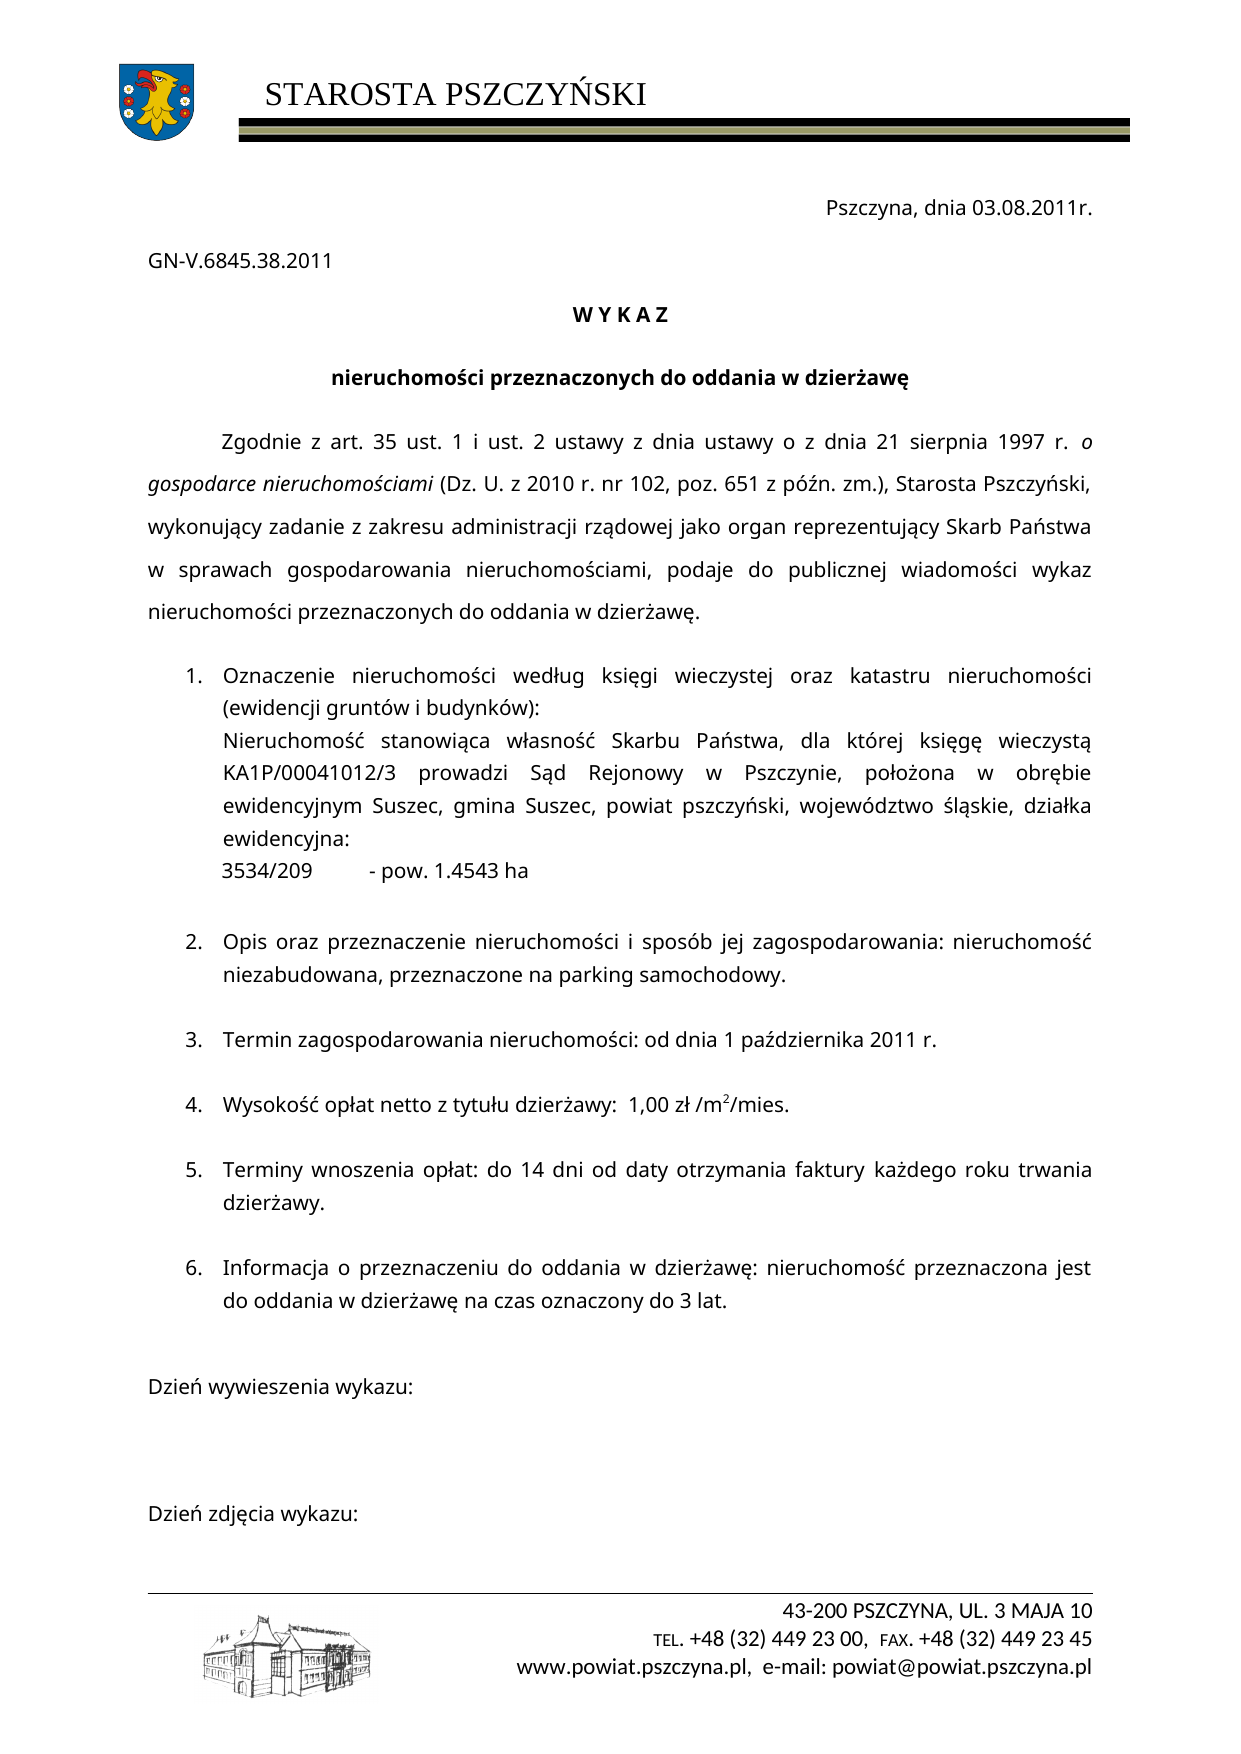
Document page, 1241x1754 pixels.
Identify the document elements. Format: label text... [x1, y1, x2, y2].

text nieruchomości przeznaczonych do oddania w dzierżawę [148, 363, 1093, 392]
list Informacja o przeznaczeniu do oddania w dzierżawę: nieruchomość przeznaczona jest do oddania w dzierżawę na czas oznaczony do 3 lat. [185, 1253, 1093, 1314]
text GN-V.6845.38.2011 [148, 247, 1093, 275]
text Dzień zdjęcia wykazu: [148, 1499, 1093, 1527]
list Nieruchomość stanowiąca własność Skarbu Państwa, dla której księgę wieczystą KA1P/00041012/3 prowadzi Sąd Rejonowy w Pszczynie, położona w obrębie ewidencyjnym Suszec, gmina Suszec, powiat pszczyński, województwo śląskie, działka ewidencyjna: [223, 726, 1093, 852]
list Wysokość opłat netto z tytułu dzierżawy: 1,00 zł /m2/mies. [185, 1090, 1093, 1119]
list Oznaczenie nieruchomości według księgi wieczystej oraz katastru nieruchomości (ewidencji gruntów i budynków): [185, 661, 1093, 722]
text Pszczyna, dnia 03.08.2011r. [148, 193, 1093, 222]
text Dzień wywieszenia wykazu: [148, 1372, 1093, 1401]
text W Y K A Z [148, 300, 1093, 328]
list Terminy wnoszenia opłat: do 14 dni od daty otrzymania faktury każdego roku trwania dzierżawy. [185, 1156, 1093, 1217]
list Termin zagospodarowania nieruchomości: od dnia 1 października 2011 r. [185, 1025, 1093, 1054]
picture [118, 63, 195, 142]
text Zgodnie z art. 35 ust. 1 i ust. 2 ustawy z dnia ustawy o z dnia 21 sierpnia 1997 r. o gospodarce nieruchomościami (Dz. U. z 2010 r. nr 102, poz. 651 z późn. zm.), Starosta Pszczyński, wykonujący zadanie z zakresu administracji rządowej jako organ reprezentujący Skarb Państwa w sprawach gospodarowania nieruchomościami, podaje do publicznej wiadomości wykaz nieruchomości przeznaczonych do oddania w dzierżawę. [148, 427, 1093, 626]
text 3534/209 - pow. 1.4543 ha [148, 856, 1093, 885]
list Opis oraz przeznaczenie nieruchomości i sposób jej zagospodarowania: nieruchomość niezabudowana, przeznaczone na parking samochodowy. [185, 927, 1093, 988]
